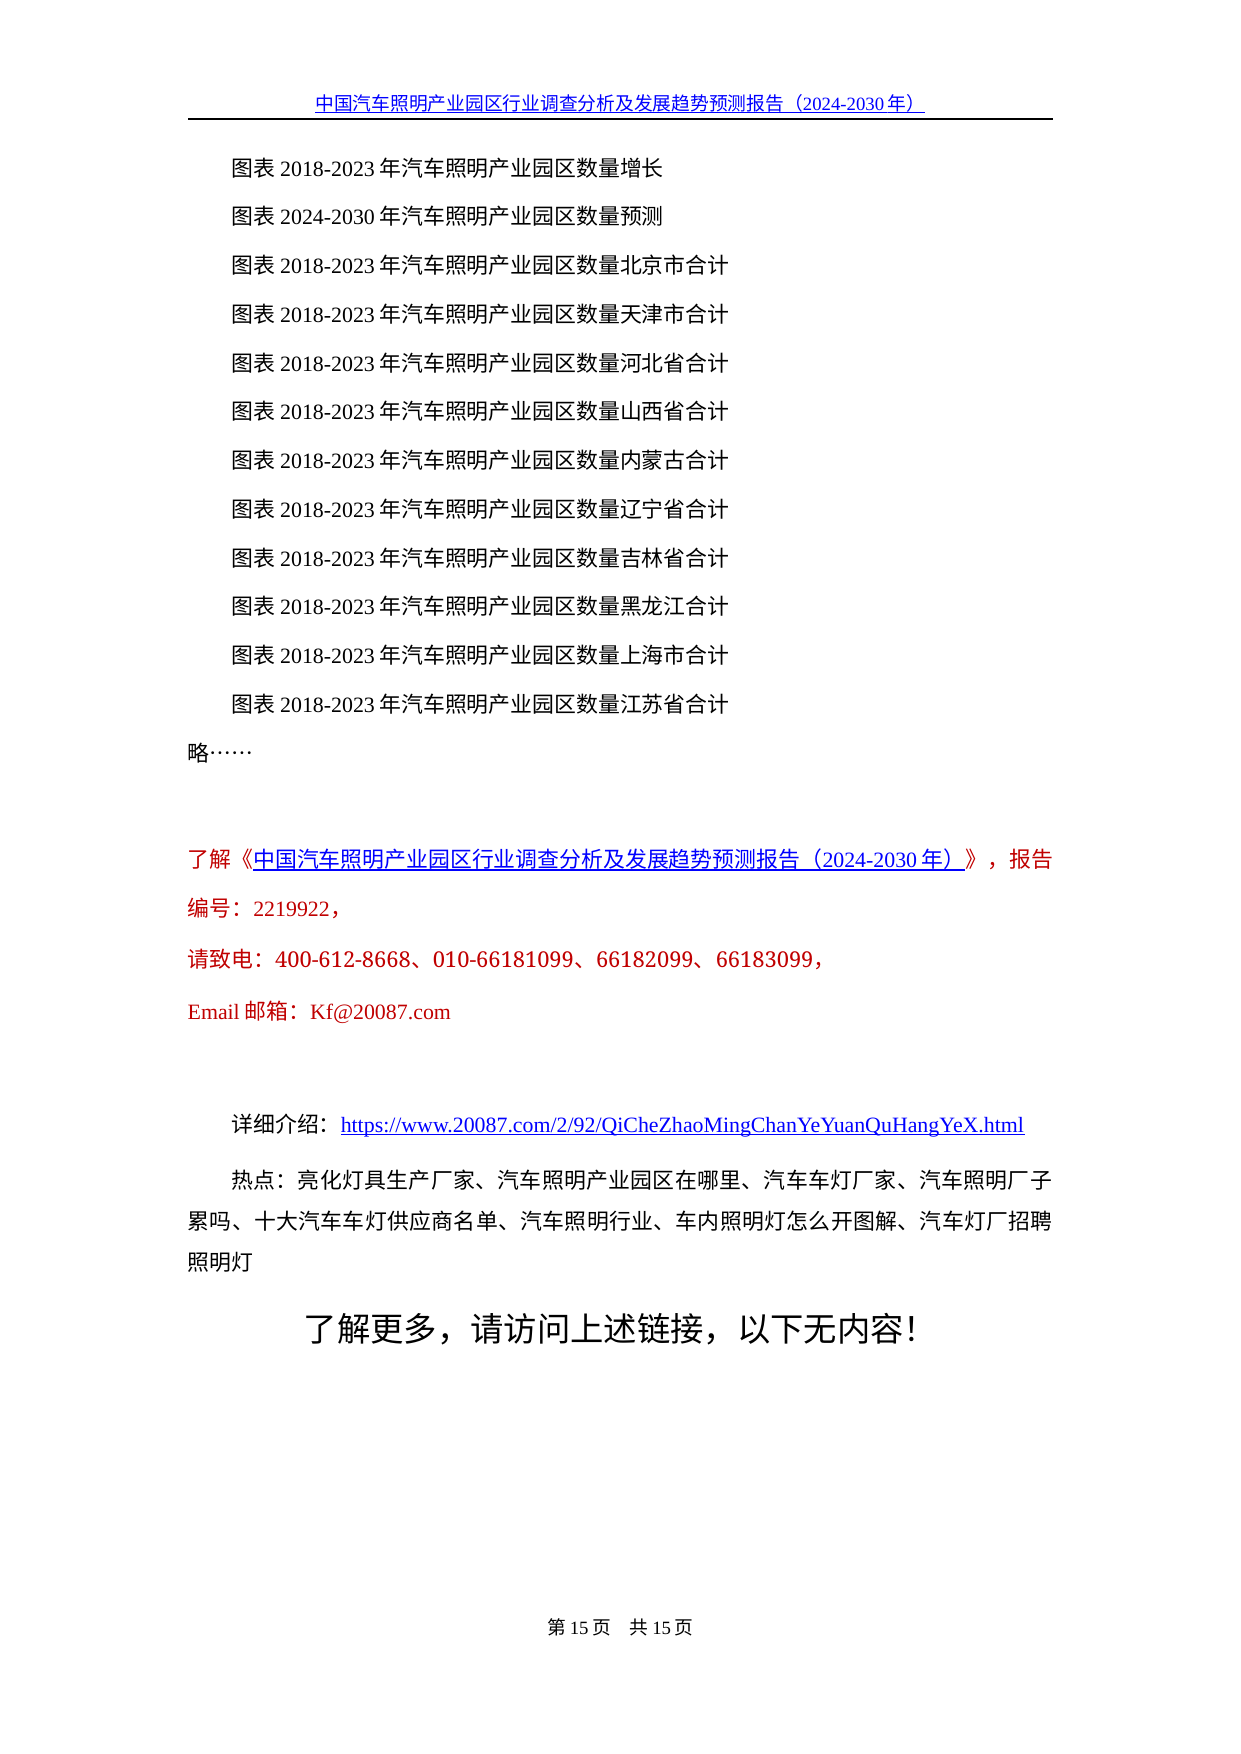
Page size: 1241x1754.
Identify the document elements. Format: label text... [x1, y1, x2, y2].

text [187, 150, 1053, 768]
text 了解《中国汽车照明产业园区行业调查分析及发展趋势预测报告（2024-2030年）》，报告编号：2219922， [187, 842, 1053, 923]
text 热点：亮化灯具生产厂家、汽车照明产业园区在哪里、汽车车灯厂家、汽车照明厂子累吗、十大汽车车灯供应商名单、汽车照明行业、车内照明灯怎么开图解、汽车灯厂招聘、照明灯 [187, 1163, 1053, 1277]
title 了解更多，请访问上述链接，以下无内容！ [187, 1294, 1053, 1359]
text Email邮箱：Kf@20087.com [187, 993, 1053, 1026]
text 详细介绍：https://www.20087.com/2/92/QiCheZhaoMingChanYeYuanQuHangYeX.html [187, 1106, 1053, 1139]
text 请致电：400-612-8668、010-66181099、66182099、66183099， [187, 942, 1053, 974]
